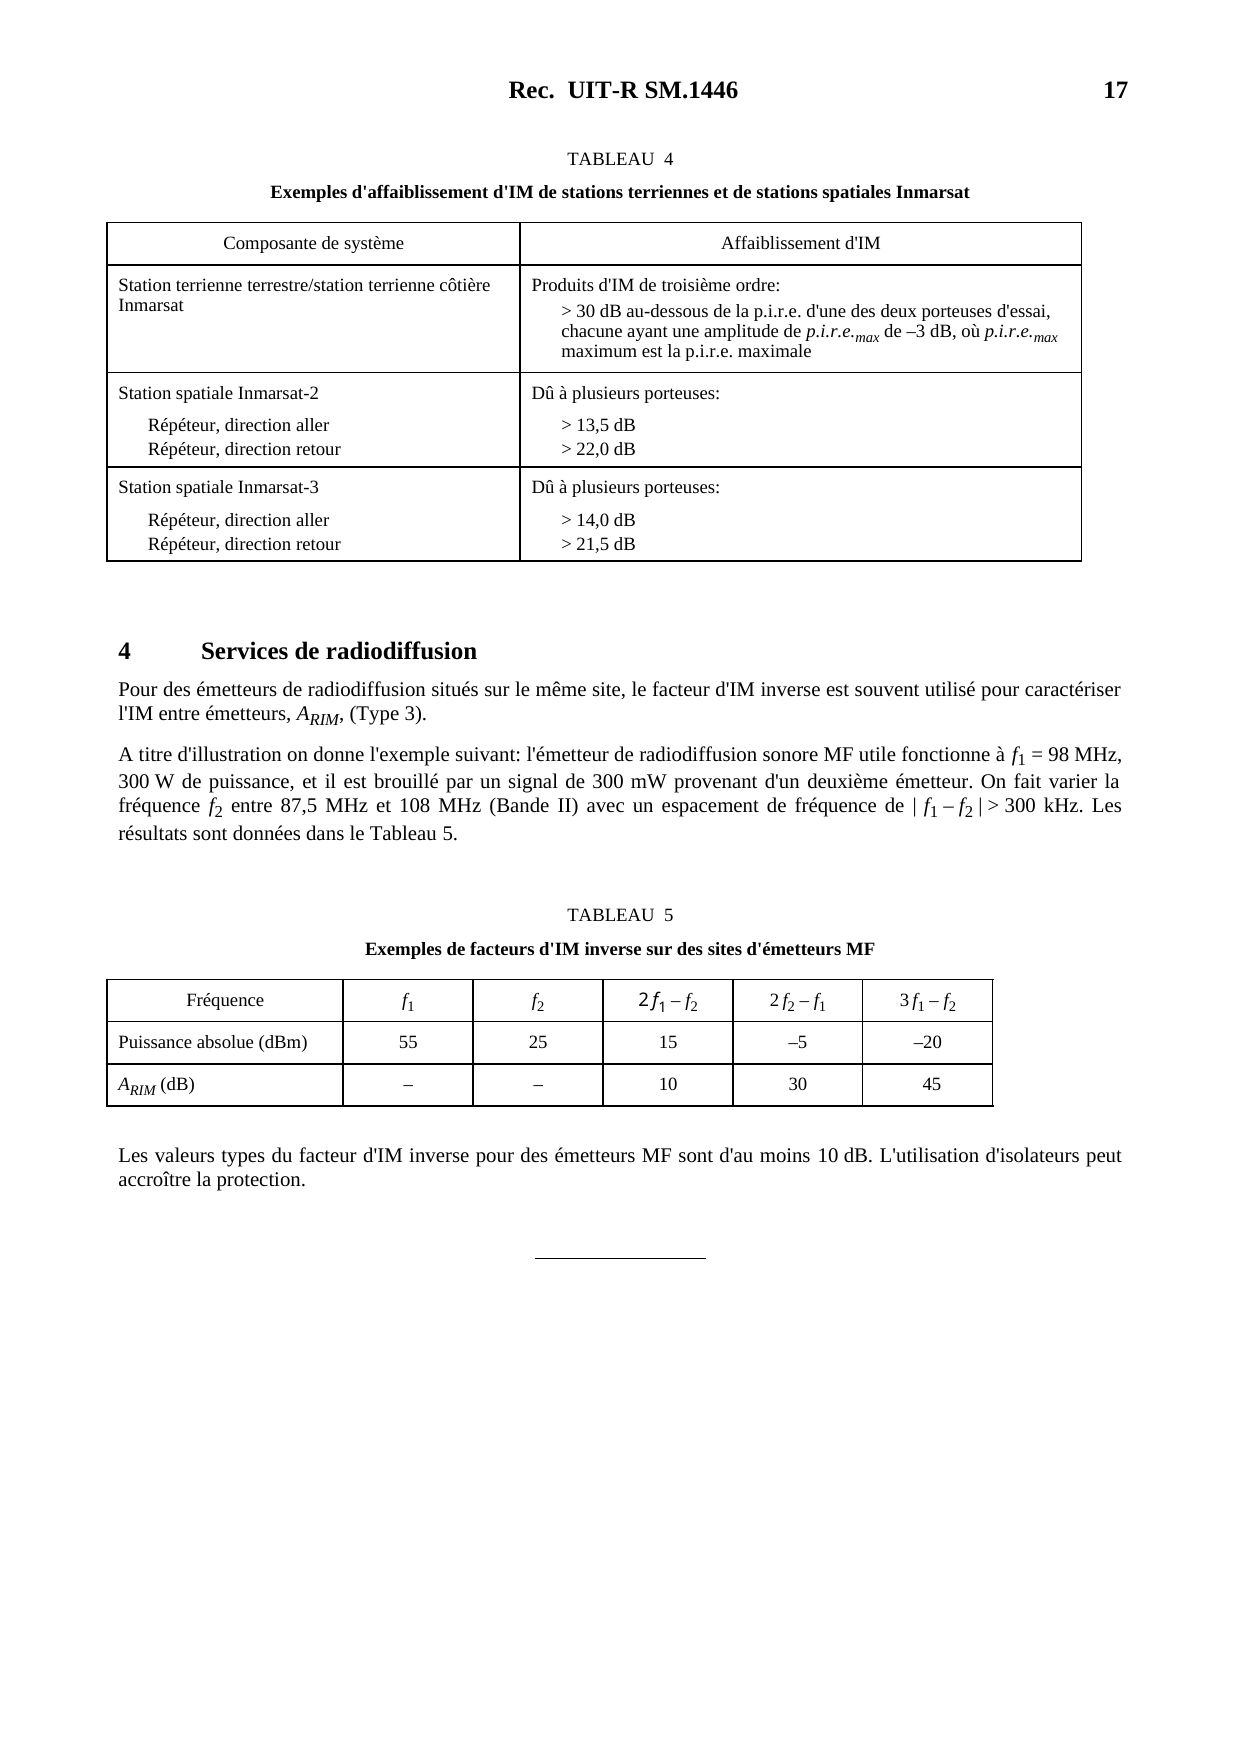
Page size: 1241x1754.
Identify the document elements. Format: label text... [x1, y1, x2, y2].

table_cell Station terrienne terrestre/station terrienne côtière Inmarsat [108, 266, 519, 372]
table_cell 30 [734, 1065, 862, 1105]
table_cell – [344, 1065, 472, 1105]
subtitle 4 Services de radiodiffusion [118, 636, 1122, 665]
table_cell > 21,5 dB [521, 532, 1081, 560]
table_cell 55 [344, 1022, 472, 1063]
table_cell 25 [474, 1022, 602, 1063]
table_cell 45 [863, 1065, 992, 1105]
table_cell ARIM (dB) [108, 1065, 342, 1105]
table_cell – [474, 1065, 602, 1105]
table_cell Puissance absolue (dBm) [108, 1022, 342, 1063]
table_cell > 22,0 dB [521, 438, 1081, 466]
table_cell Station spatiale Inmarsat-2 [108, 373, 519, 414]
table_header Composante de système [108, 223, 519, 264]
title Exemples de facteurs d'IM inverse sur des sites d'émetteurs MF [118, 938, 1122, 959]
table_cell > 14,0 dB [521, 508, 1081, 532]
table_cell 15 [604, 1022, 732, 1063]
table_cell Dû à plusieurs porteuses: [521, 373, 1081, 414]
title Exemples d'affaiblissement d'IM de stations terriennes et de stations spatiales Inmarsat [118, 181, 1122, 203]
table_header 2 f1 – f2 [604, 980, 732, 1021]
text A titre d'illustration on donne l'exemple suivant: l'émetteur de radiodiffusion sonore MF utile fonctionne à f1 = 98 MHz, 300 W de puissance, et il est brouillé par un signal de 300 mW provenant d'un deuxième émetteur. On fait varier la fréquence f2 entre 87,5 MHz et 108 MHz (Bande II) avec un espacement de fréquence de | f1 – f2 | > 300 kHz. Les résultats sont données dans le Tableau 5. [118, 742, 1122, 845]
table_cell –20 [863, 1022, 992, 1063]
table_cell Répéteur, direction retour [108, 438, 519, 466]
table_cell Produits d'IM de troisième ordre: > 30 dB au-dessous de la p.i.r.e. d'une des deux porteuses d'essai, chacune ayant une amplitude de p.i.r.e.max de –3 dB, où p.i.r.e.max maximum est la p.i.r.e. maximale [521, 266, 1081, 372]
table_cell 10 [604, 1065, 732, 1105]
table_cell –5 [734, 1022, 862, 1063]
table_cell Répéteur, direction aller [108, 414, 519, 438]
table_header f1 [344, 980, 472, 1021]
text TABLEAU 4 [118, 148, 1122, 169]
text TABLEAU 5 [118, 904, 1122, 926]
text Pour des émetteurs de radiodiffusion situés sur le même site, le facteur d'IM inverse est souvent utilisé pour caractériser l'IM entre émetteurs, ARIM, (Type 3). [118, 677, 1122, 729]
table_header f2 [474, 980, 602, 1021]
table_cell Dû à plusieurs porteuses: [521, 468, 1081, 508]
table_cell Répéteur, direction aller [108, 508, 519, 532]
table_cell > 13,5 dB [521, 414, 1081, 438]
table_cell Station spatiale Inmarsat-3 [108, 468, 519, 508]
text Les valeurs types du facteur d'IM inverse pour des émetteurs MF sont d'au moins 10 dB. L'utilisation d'isolateurs peut accroître la protection. [118, 1143, 1122, 1191]
table_header 3 f1 – f2 [863, 980, 992, 1021]
table_header Affaiblissement d'IM [521, 223, 1081, 264]
table_cell Répéteur, direction retour [108, 532, 519, 560]
table_header Fréquence [108, 980, 342, 1021]
table_header 2 f2 – f1 [734, 980, 862, 1021]
